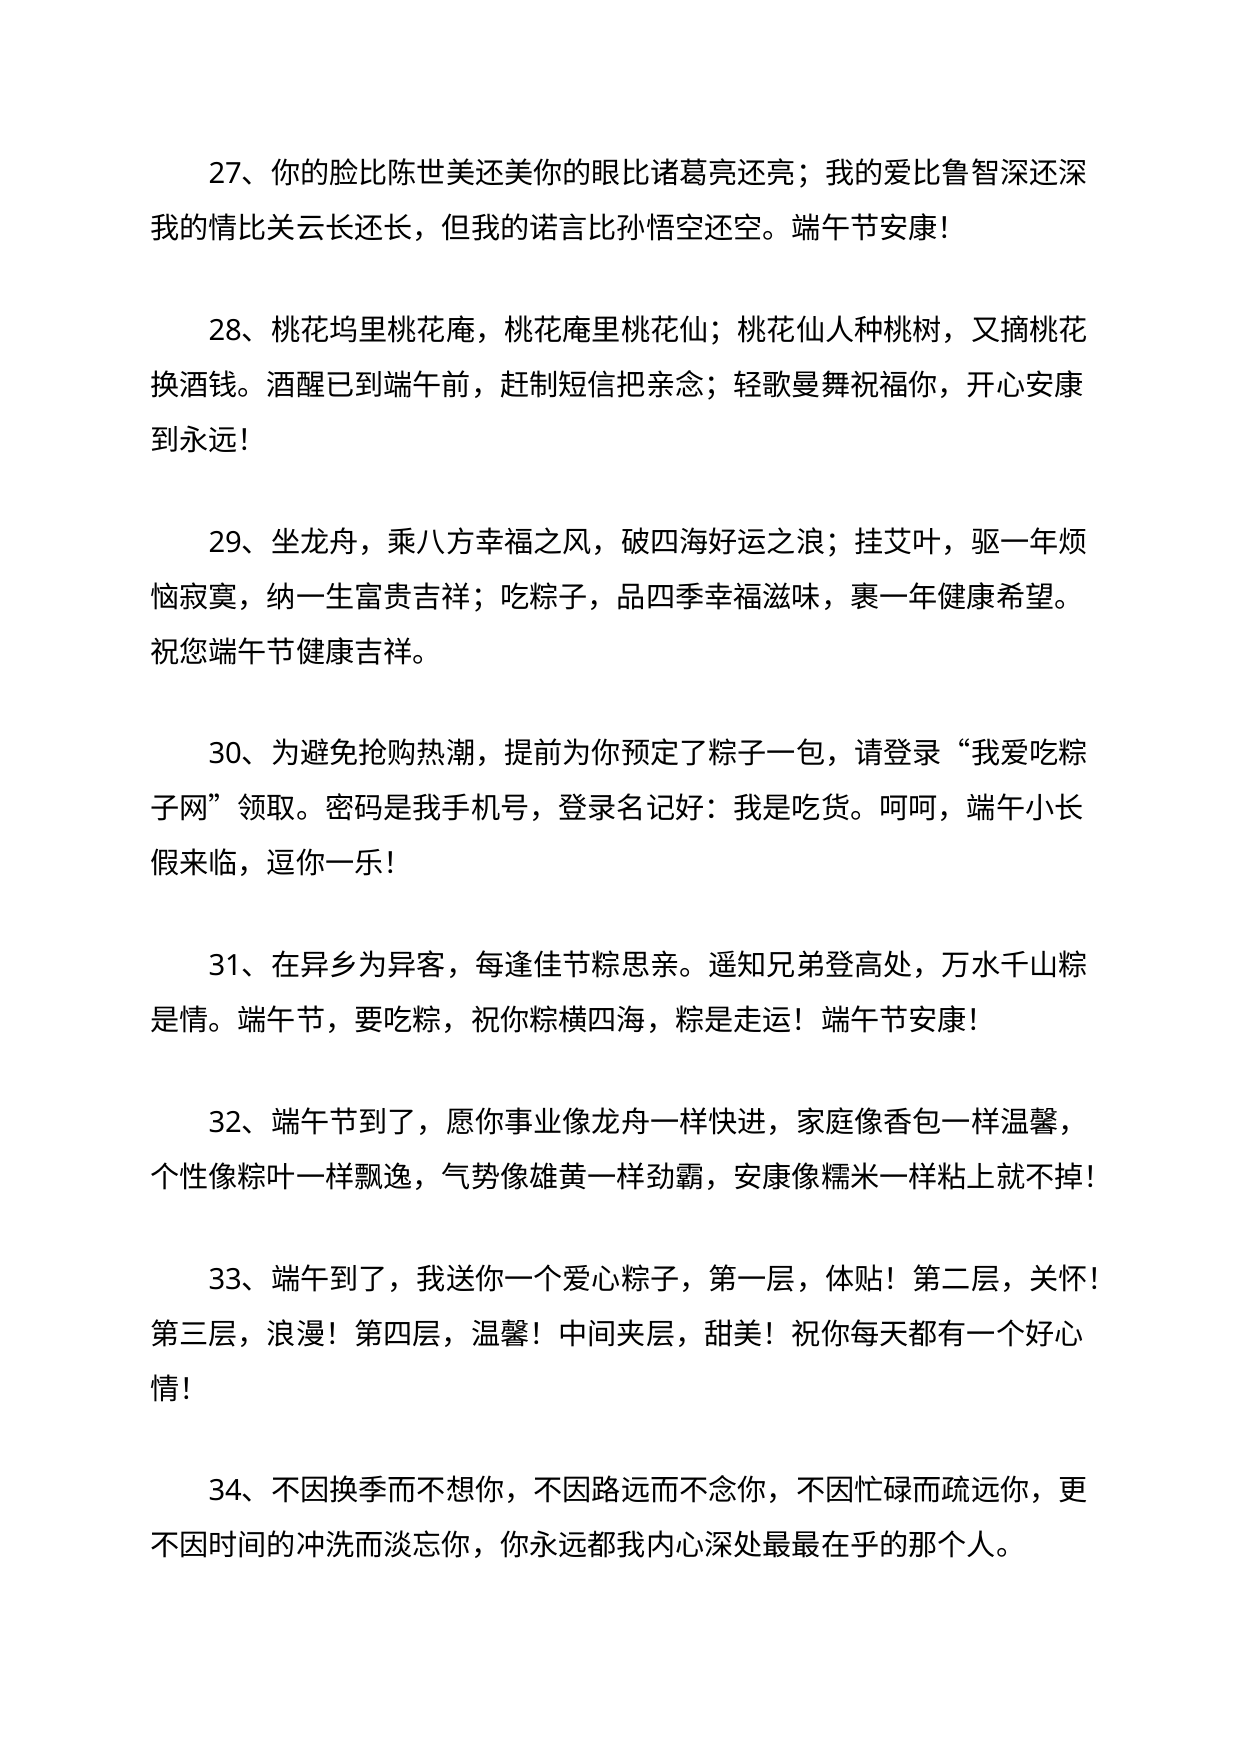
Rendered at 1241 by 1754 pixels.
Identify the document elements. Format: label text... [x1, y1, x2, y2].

text 27、你的脸比陈世美还美你的眼比诸葛亮还亮；我的爱比鲁智深还深我的情比关云长还长，但我的诺言比孙悟空还空。端午节安康！ [150, 150, 1090, 247]
text 32、端午节到了，愿你事业像龙舟一样快进，家庭像香包一样温馨，个性像粽叶一样飘逸，气势像雄黄一样劲霸，安康像糯米一样粘上就不掉！ [150, 1098, 1090, 1196]
text 31、在异乡为异客，每逢佳节粽思亲。遥知兄弟登高处，万水千山粽是情。端午节，要吃粽，祝你粽横四海，粽是走运！端午节安康！ [150, 942, 1090, 1039]
text 29、坐龙舟，乘八方幸福之风，破四海好运之浪；挂艾叶，驱一年烦恼寂寞，纳一生富贵吉祥；吃粽子，品四季幸福滋味，裹一年健康希望。祝您端午节健康吉祥。 [150, 518, 1090, 671]
text 33、端午到了，我送你一个爱心粽子，第一层，体贴！第二层，关怀！第三层，浪漫！第四层，温馨！中间夹层，甜美！祝你每天都有一个好心情！ [150, 1255, 1090, 1407]
text 28、桃花坞里桃花庵，桃花庵里桃花仙；桃花仙人种桃树，又摘桃花换酒钱。酒醒已到端午前，赶制短信把亲念；轻歌曼舞祝福你，开心安康到永远！ [150, 307, 1090, 459]
text 34、不因换季而不想你，不因路远而不念你，不因忙碌而疏远你，更不因时间的冲洗而淡忘你，你永远都我内心深处最最在乎的那个人。 [150, 1467, 1090, 1564]
text 30、为避免抢购热潮，提前为你预定了粽子一包，请登录“我爱吃粽子网”领取。密码是我手机号，登录名记好：我是吃货。呵呵，端午小长假来临，逗你一乐！ [150, 730, 1090, 882]
